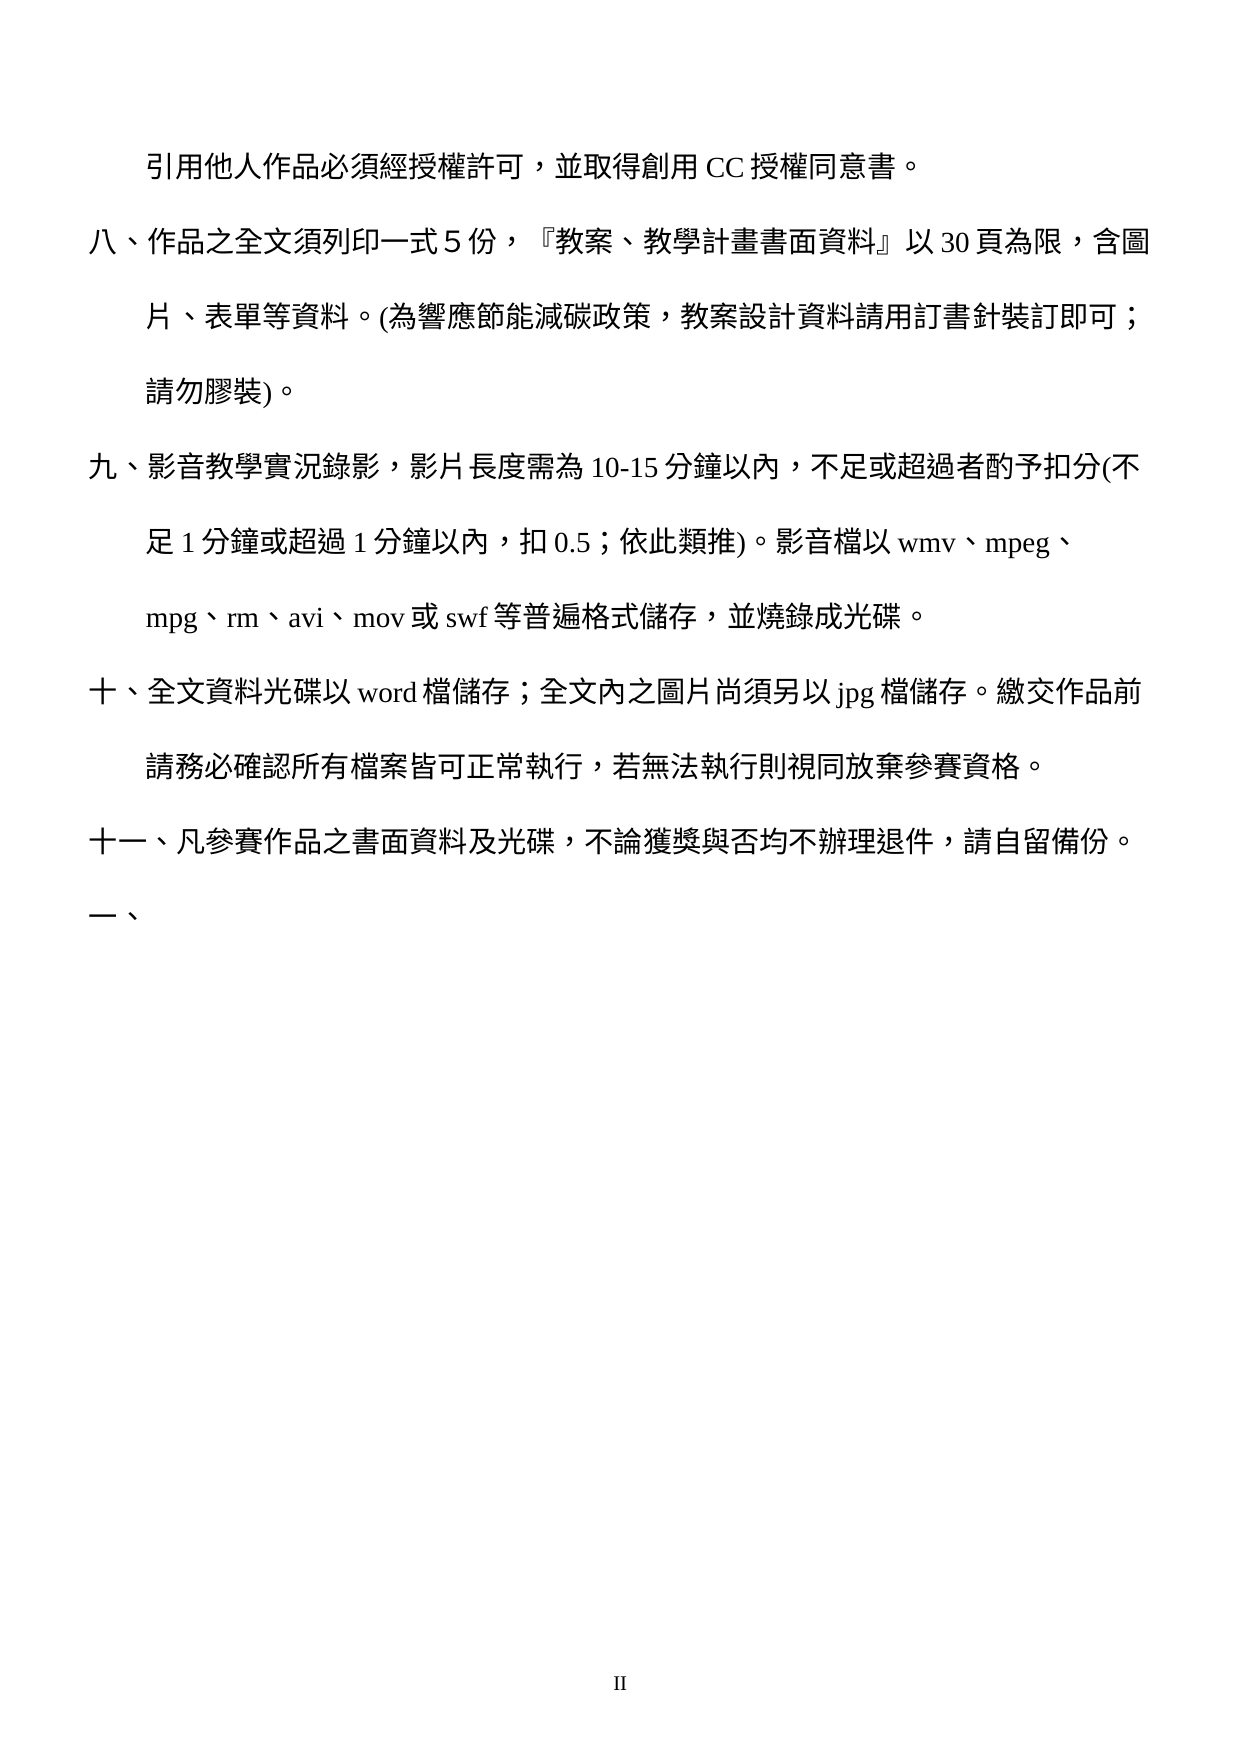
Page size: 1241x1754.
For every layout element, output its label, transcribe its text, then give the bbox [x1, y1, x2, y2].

text 八、作品之全文須列印一式５份，『教案、教學計畫書面資料』以30頁為限，含圖片、表單等資料。(為響應節能減碳政策，教案設計資料請用訂書針裝訂即可；請勿膠裝)。 [89, 202, 1152, 427]
text 九、影音教學實況錄影，影片長度需為10-15分鐘以內，不足或超過者酌予扣分(不足1分鐘或超過1分鐘以內，扣0.5；依此類推)。影音檔以wmv、mpeg、 mpg、rm、avi、mov或swf等普遍格式儲存，並燒錄成光碟。 [89, 427, 1152, 652]
text 十、全文資料光碟以word檔儲存；全文內之圖片尚須另以jpg檔儲存。繳交作品前請務必確認所有檔案皆可正常執行，若無法執行則視同放棄參賽資格。 [89, 652, 1152, 802]
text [89, 127, 1152, 202]
text 十一、凡參賽作品之書面資料及光碟，不論獲獎與否均不辦理退件，請自留備份。 [89, 802, 1152, 877]
